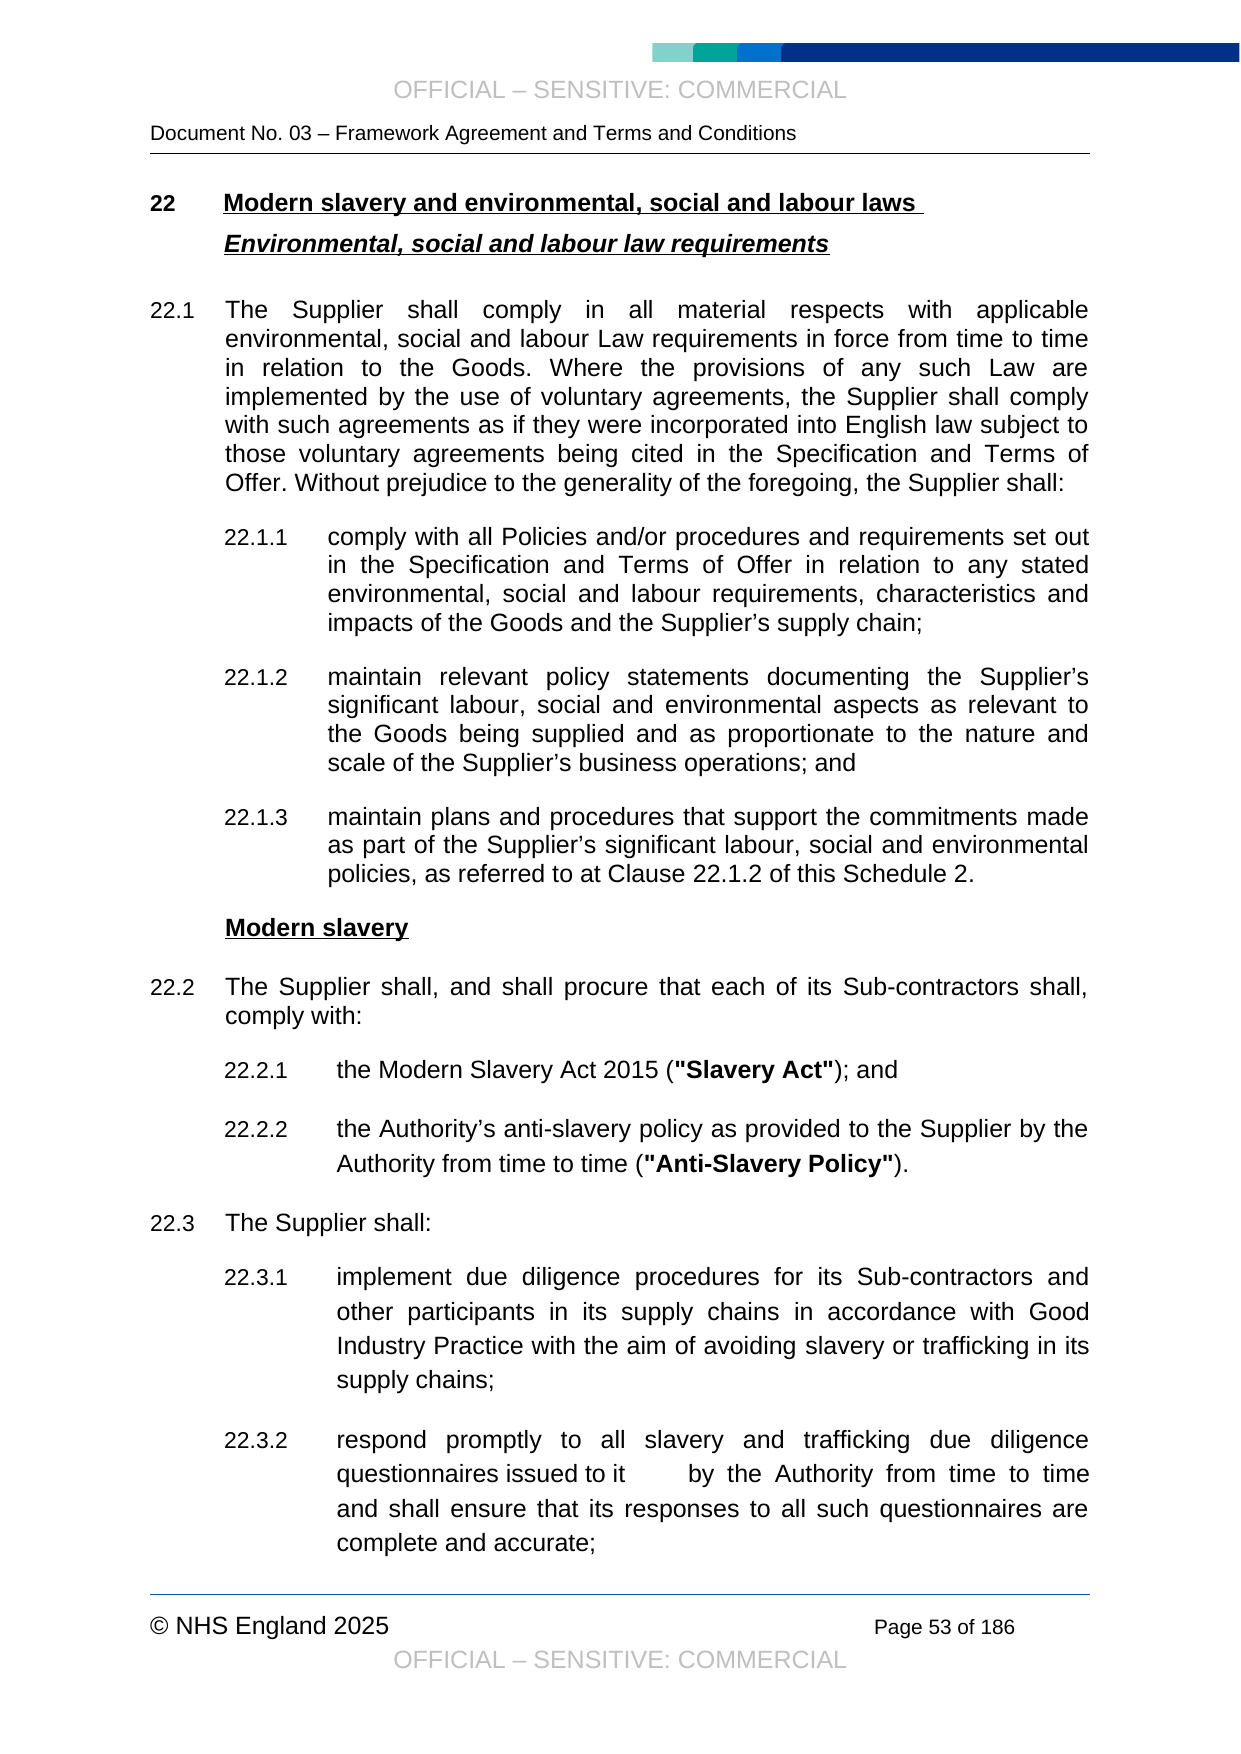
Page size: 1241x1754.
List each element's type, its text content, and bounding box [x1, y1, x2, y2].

subtitle maintain plans and procedures that support the commitments made as part of the Supplier’s significant labour, social and environmental policies, as referred to at Clause 22.1.2 of this Schedule 2. [224, 802, 1090, 888]
subtitle Environmental, social and labour law requirements [150, 229, 1090, 258]
subtitle the Modern Slavery Act 2015 ("Slavery Act"); and [224, 1055, 1090, 1084]
subtitle comply with all Policies and/or procedures and requirements set out in the Specification and Terms of Offer in relation to any stated environmental, social and labour requirements, characteristics and impacts of the Goods and the Supplier’s supply chain; [224, 522, 1090, 637]
subtitle The Supplier shall, and shall procure that each of its Sub-contractors shall, comply with: [150, 972, 1090, 1030]
subtitle The Supplier shall comply in all material respects with applicable environmental, social and labour Law requirements in force from time to time in relation to the Goods. Where the provisions of any such Law are implemented by the use of voluntary agreements, the Supplier shall comply with such agreements as if they were incorporated into English law subject to those voluntary agreements being cited in the Specification and Terms of Offer. Without prejudice to the generality of the foregoing, the Supplier shall: [150, 295, 1090, 497]
subtitle The Supplier shall: [150, 1208, 1090, 1237]
subtitle maintain relevant policy statements documenting the Supplier’s significant labour, social and environmental aspects as relevant to the Goods being supplied and as proportionate to the nature and scale of the Supplier’s business operations; and [224, 662, 1090, 777]
subtitle the Authority’s anti-slavery policy as provided to the Supplier by the Authority from time to time ("Anti-Slavery Policy"). [224, 1114, 1090, 1178]
subtitle respond promptly to all slavery and trafficking due diligence questionnaires issued to it by the Authority from time to time and shall ensure that its responses to all such questionnaires are complete and accurate; [224, 1425, 1090, 1557]
subtitle Modern slavery [225, 913, 1090, 942]
subtitle Modern slavery and environmental, social and labour laws [150, 188, 1090, 217]
subtitle implement due diligence procedures for its Sub-contractors and other participants in its supply chains in accordance with Good Industry Practice with the aim of avoiding slavery or trafficking in its supply chains; [224, 1262, 1090, 1394]
